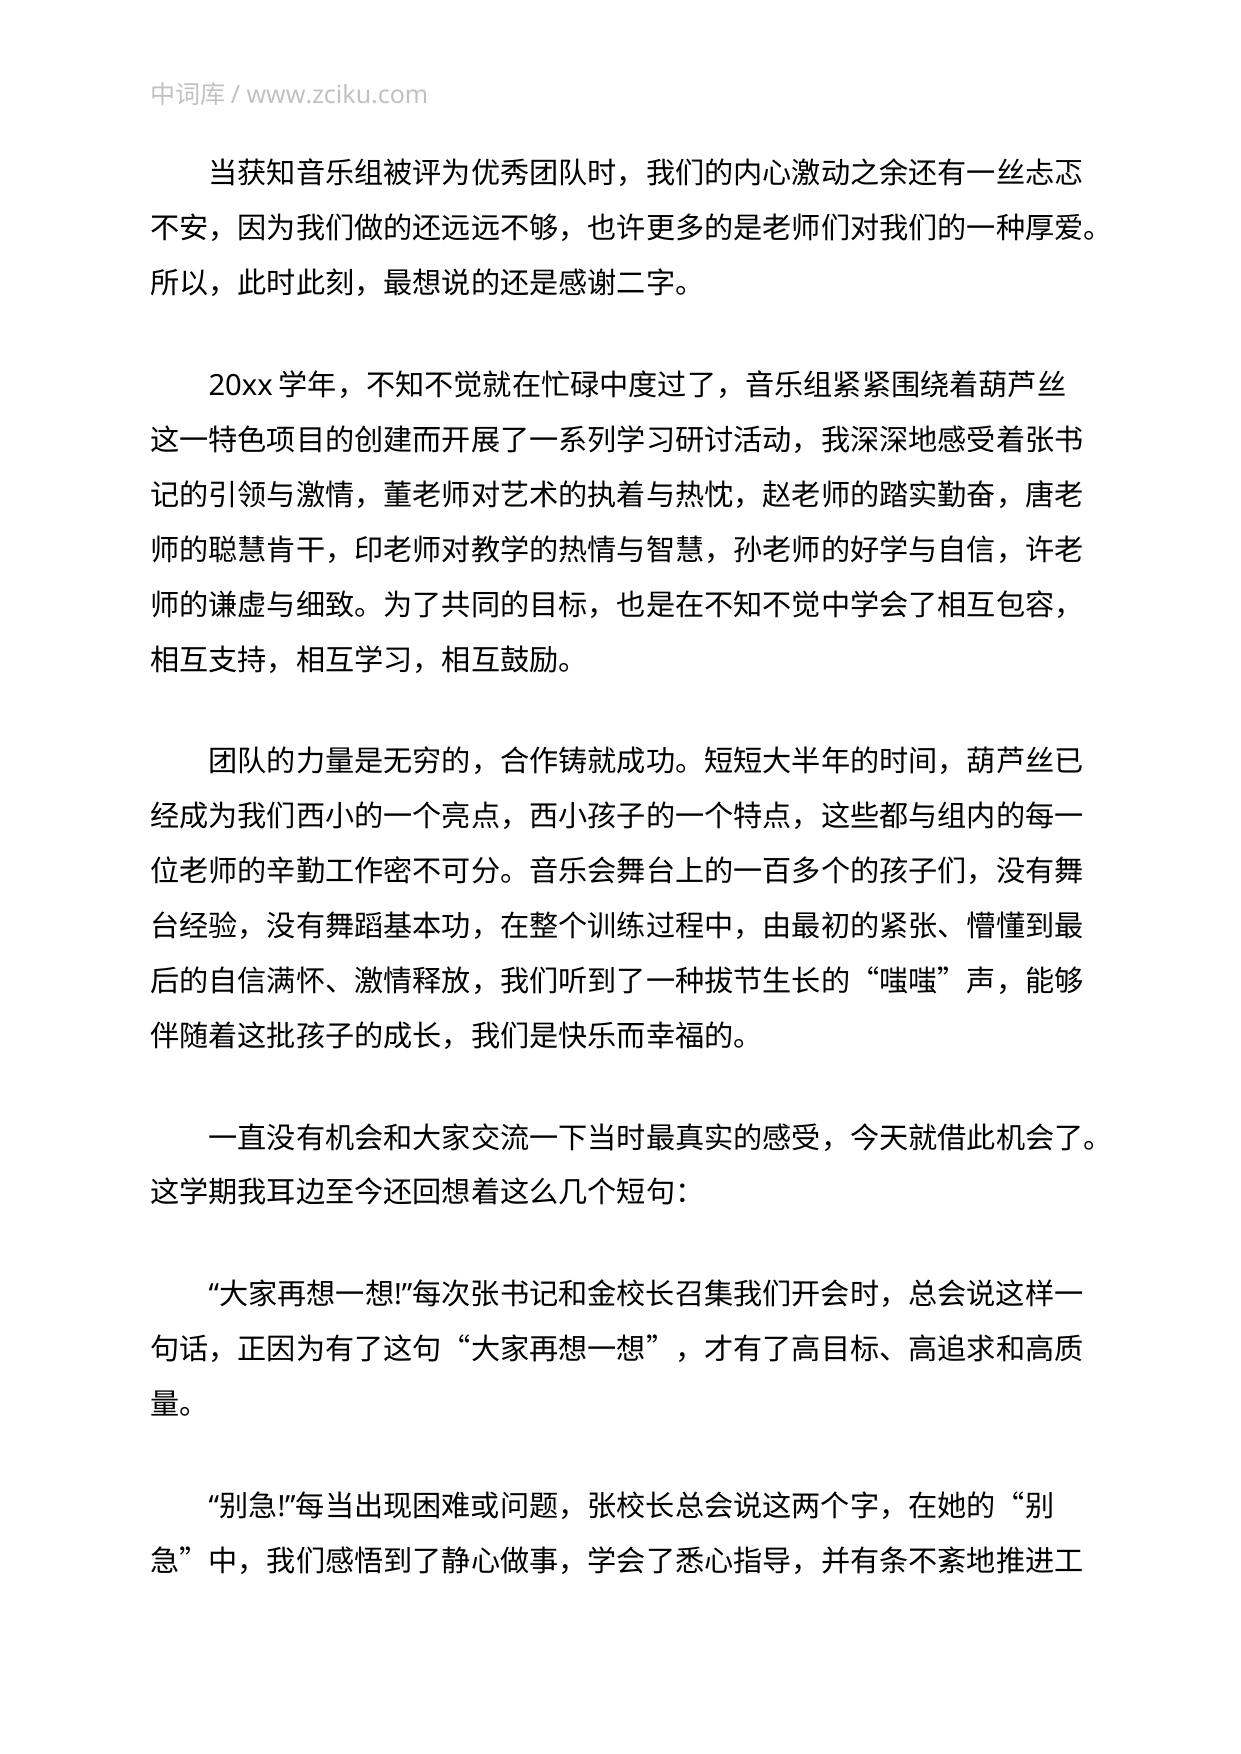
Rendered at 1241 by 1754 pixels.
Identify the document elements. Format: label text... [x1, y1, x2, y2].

text “大家再想一想!”每次张书记和金校长召集我们开会时，总会说这样一句话，正因为有了这句“大家再想一想”，才有了高目标、高追求和高质量。 [150, 1271, 1090, 1423]
text 20xx学年，不知不觉就在忙碌中度过了，音乐组紧紧围绕着葫芦丝这一特色项目的创建而开展了一系列学习研讨活动，我深深地感受着张书记的引领与激情，董老师对艺术的执着与热忱，赵老师的踏实勤奋，唐老师的聪慧肯干，印老师对教学的热情与智慧，孙老师的好学与自信，许老师的谦虚与细致。为了共同的目标，也是在不知不觉中学会了相互包容，相互支持，相互学习，相互鼓励。 [150, 362, 1090, 678]
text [150, 1482, 1090, 1580]
text 当获知音乐组被评为优秀团队时，我们的内心激动之余还有一丝忐忑不安，因为我们做的还远远不够，也许更多的是老师们对我们的一种厚爱。所以，此时此刻，最想说的还是感谢二字。 [150, 150, 1090, 302]
text 一直没有机会和大家交流一下当时最真实的感受，今天就借此机会了。这学期我耳边至今还回想着这么几个短句： [150, 1114, 1090, 1211]
text 团队的力量是无穷的，合作铸就成功。短短大半年的时间，葫芦丝已经成为我们西小的一个亮点，西小孩子的一个特点，这些都与组内的每一位老师的辛勤工作密不可分。音乐会舞台上的一百多个的孩子们，没有舞台经验，没有舞蹈基本功，在整个训练过程中，由最初的紧张、懵懂到最后的自信满怀、激情释放，我们听到了一种拔节生长的“嗤嗤”声，能够伴随着这批孩子的成长，我们是快乐而幸福的。 [150, 738, 1090, 1055]
